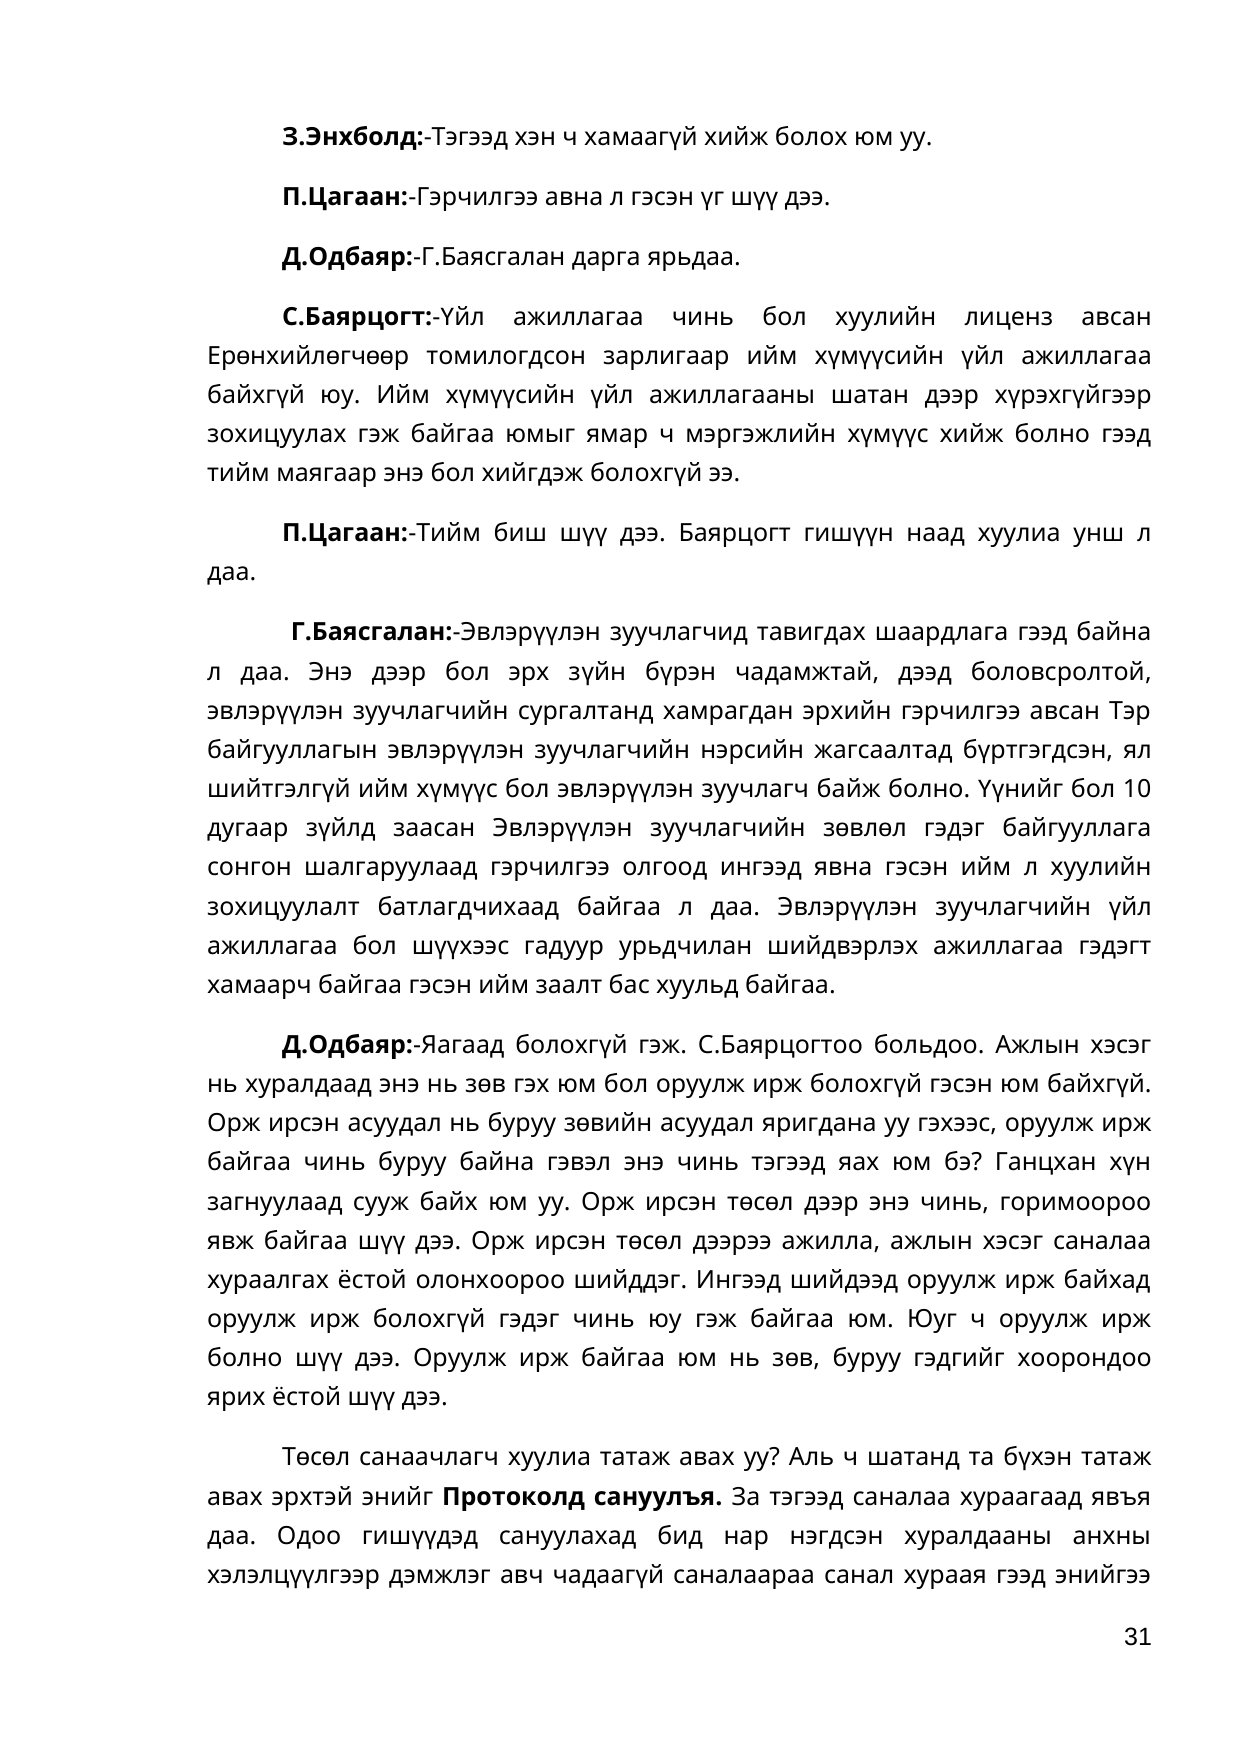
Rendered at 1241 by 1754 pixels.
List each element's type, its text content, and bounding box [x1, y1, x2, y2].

text П.Цагаан:-Тийм биш шүү дээ. Баярцогт гишүүн наад хуулиа унш л даа. [207, 515, 1152, 588]
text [207, 1439, 1152, 1591]
text З.Энхболд:-Тэгээд хэн ч хамаагүй хийж болох юм уу. [207, 118, 1152, 152]
text П.Цагаан:-Гэрчилгээ авна л гэсэн үг шүү дээ. [207, 178, 1152, 212]
text Г.Баясгалан:-Эвлэрүүлэн зуучлагчид тавигдах шаардлага гээд байна л даа. Энэ дээр бол эрх зүйн бүрэн чадамжтай, дээд боловсролтой, эвлэрүүлэн зуучлагчийн сургалтанд хамрагдан эрхийн гэрчилгээ авсан Тэр байгууллагын эвлэрүүлэн зуучлагчийн нэрсийн жагсаалтад бүртгэгдсэн, ял шийтгэлгүй ийм хүмүүс бол эвлэрүүлэн зуучлагч байж болно. Үүнийг бол 10 дугаар зүйлд заасан Эвлэрүүлэн зуучлагчийн зөвлөл гэдэг байгууллага сонгон шалгаруулаад гэрчилгээ олгоод ингээд явна гэсэн ийм л хуулийн зохицуулалт батлагдчихаад байгаа л даа. Эвлэрүүлэн зуучлагчийн үйл ажиллагаа бол шүүхээс гадуур урьдчилан шийдвэрлэх ажиллагаа гэдэгт хамаарч байгаа гэсэн ийм заалт бас хуульд байгаа. [207, 614, 1152, 1001]
text Д.Одбаяр:-Г.Баясгалан дарга ярьдаа. [207, 238, 1152, 272]
text С.Баярцогт:-Үйл ажиллагаа чинь бол хуулийн лиценз авсан Ерөнхийлөгчөөр томилогдсон зарлигаар ийм хүмүүсийн үйл ажиллагаа байхгүй юу. Ийм хүмүүсийн үйл ажиллагааны шатан дээр хүрэхгүйгээр зохицуулах гэж байгаа юмыг ямар ч мэргэжлийн хүмүүс хийж болно гээд тийм маягаар энэ бол хийгдэж болохгүй ээ. [207, 298, 1152, 489]
text Д.Одбаяр:-Яагаад болохгүй гэж. С.Баярцогтоо больдоо. Ажлын хэсэг нь хуралдаад энэ нь зөв гэх юм бол оруулж ирж болохгүй гэсэн юм байхгүй. Орж ирсэн асуудал нь буруу зөвийн асуудал яригдана уу гэхээс, оруулж ирж байгаа чинь буруу байна гэвэл энэ чинь тэгээд яах юм бэ? Ганцхан хүн загнуулаад сууж байх юм уу. Орж ирсэн төсөл дээр энэ чинь, горимоороо явж байгаа шүү дээ. Орж ирсэн төсөл дээрээ ажилла, ажлын хэсэг саналаа хураалгах ёстой олонхоороо шийддэг. Ингээд шийдээд оруулж ирж байхад оруулж ирж болохгүй гэдэг чинь юу гэж байгаа юм. Юуг ч оруулж ирж болно шүү дээ. Оруулж ирж байгаа юм нь зөв, буруу гэдгийг хоорондоо ярих ёстой шүү дээ. [207, 1026, 1152, 1413]
